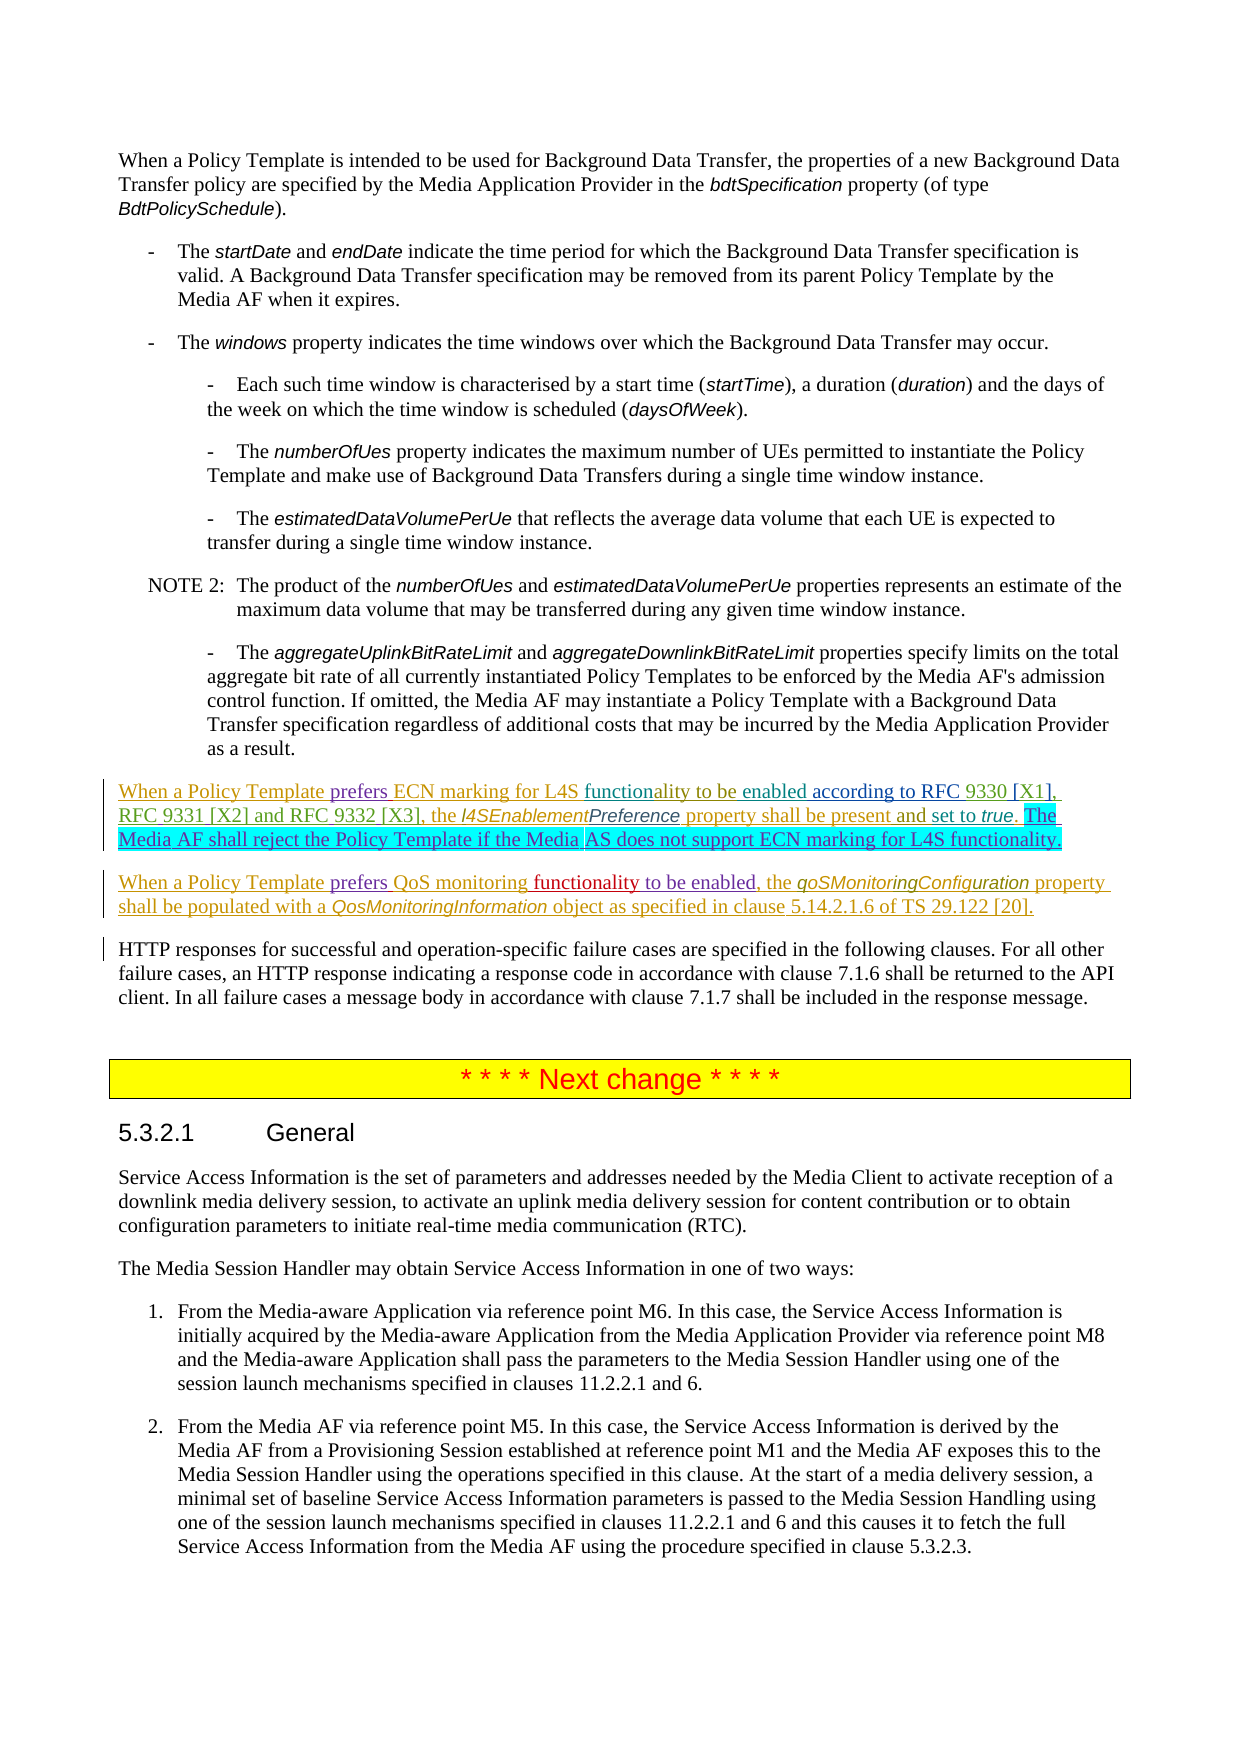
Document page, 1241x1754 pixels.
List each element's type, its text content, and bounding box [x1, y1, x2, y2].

text - The numberOfUes property indicates the maximum number of UEs permitted to instantiate the Policy Template and make use of Background Data Transfers during a single time window instance. [207, 439, 1122, 487]
text When a Policy Template is intended to be used for Background Data Transfer, the properties of a new Background Data Transfer policy are specified by the Media Application Provider in the bdtSpecification property (of type Bdt‌Policy‌Schedule). [118, 148, 1122, 220]
text 1. From the Media-aware Application via reference point M6. In this case, the Service Access Information is initially acquired by the Media-aware Application from the Media Application Provider via reference point M8 and the Media-aware Application shall pass the parameters to the Media Session Handler using one of the session launch mechanisms specified in clauses 11.2.2.1 and 6. [148, 1299, 1122, 1395]
text NOTE 2: The product of the numberOfUes and estimatedDataVolumePerUe properties represents an estimate of the maximum data volume that may be transferred during any given time window instance. [148, 573, 1122, 621]
text - The aggregate‌Uplink‌BitRate‌Limit and aggregate‌DownlinkBitRate‌Limit properties specify limits on the total aggregate bit rate of all currently instantiated Policy Templates to be enforced by the Media AF's admission control function. If omitted, the Media AF may instantiate a Policy Template with a Background Data Transfer specification regardless of additional costs that may be incurred by the Media Application Provider as a result. [207, 640, 1122, 760]
text * * * * Next change * * * * [110, 1060, 1130, 1098]
subtitle 5.3.2.1 General [118, 1117, 1122, 1146]
text 2. From the Media AF via reference point M5. In this case, the Service Access Information is derived by the Media AF from a Provisioning Session established at reference point M1 and the Media AF exposes this to the Media Session Handler using the operations specified in this clause. At the start of a media delivery session, a minimal set of baseline Service Access Information parameters is passed to the Media Session Handling using one of the session launch mechanisms specified in clauses 11.2.2.1 and 6 and this causes it to fetch the full Service Access Information from the Media AF using the procedure specified in clause 5.3.2.3. [148, 1414, 1122, 1558]
text - The startDate and endDate indicate the time period for which the Background Data Transfer specification is valid. A Background Data Transfer specification may be removed from its parent Policy Template by the Media AF when it expires. [148, 239, 1122, 311]
text - The estimatedDataVolumePerUe that reflects the average data volume that each UE is expected to transfer during a single time window instance. [207, 506, 1122, 554]
text - The windows property indicates the time windows over which the Background Data Transfer may occur. [148, 329, 1122, 354]
text The Media Session Handler may obtain Service Access Information in one of two ways: [118, 1256, 1122, 1280]
text - Each such time window is characterised by a start time (startTime), a duration (duration) and the days of the week on which the time window is scheduled (daysOfWeek). [207, 372, 1122, 421]
text Service Access Information is the set of parameters and addresses needed by the Media Client to activate reception of a downlink media delivery session, to activate an uplink media delivery session for content contribution or to obtain configuration parameters to initiate real-time media communication (RTC). [118, 1165, 1122, 1237]
text HTTP responses for successful and operation-specific failure cases are specified in the following clauses. For all other failure cases, an HTTP response indicating a response code in accordance with clause 7.1.6 shall be returned to the API client. In all failure cases a message body in accordance with clause 7.1.7 shall be included in the response message. [118, 937, 1122, 1009]
